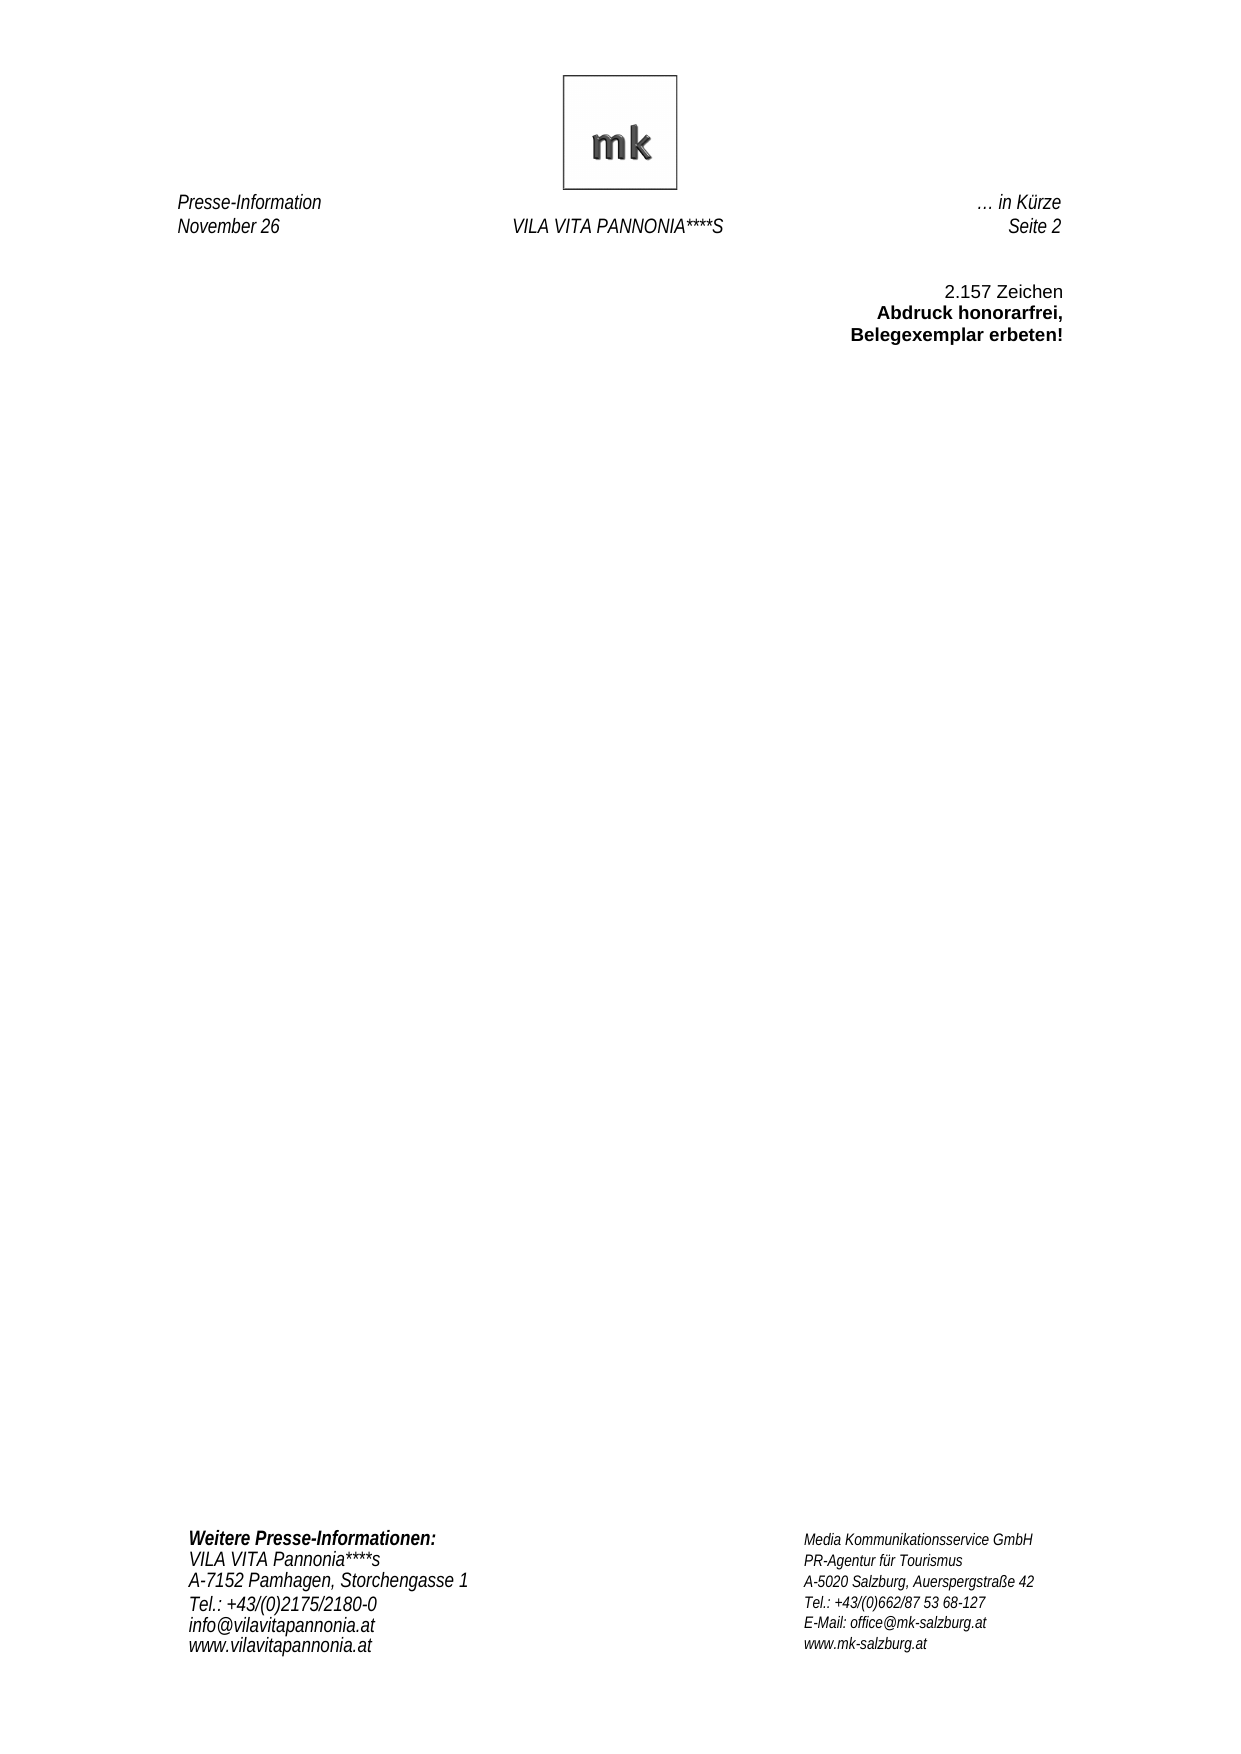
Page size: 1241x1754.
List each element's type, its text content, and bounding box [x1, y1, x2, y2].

picture [562, 75, 678, 190]
text 2.157 Zeichen Abdruck honorarfrei, Belegexemplar erbeten! [177, 281, 1063, 345]
